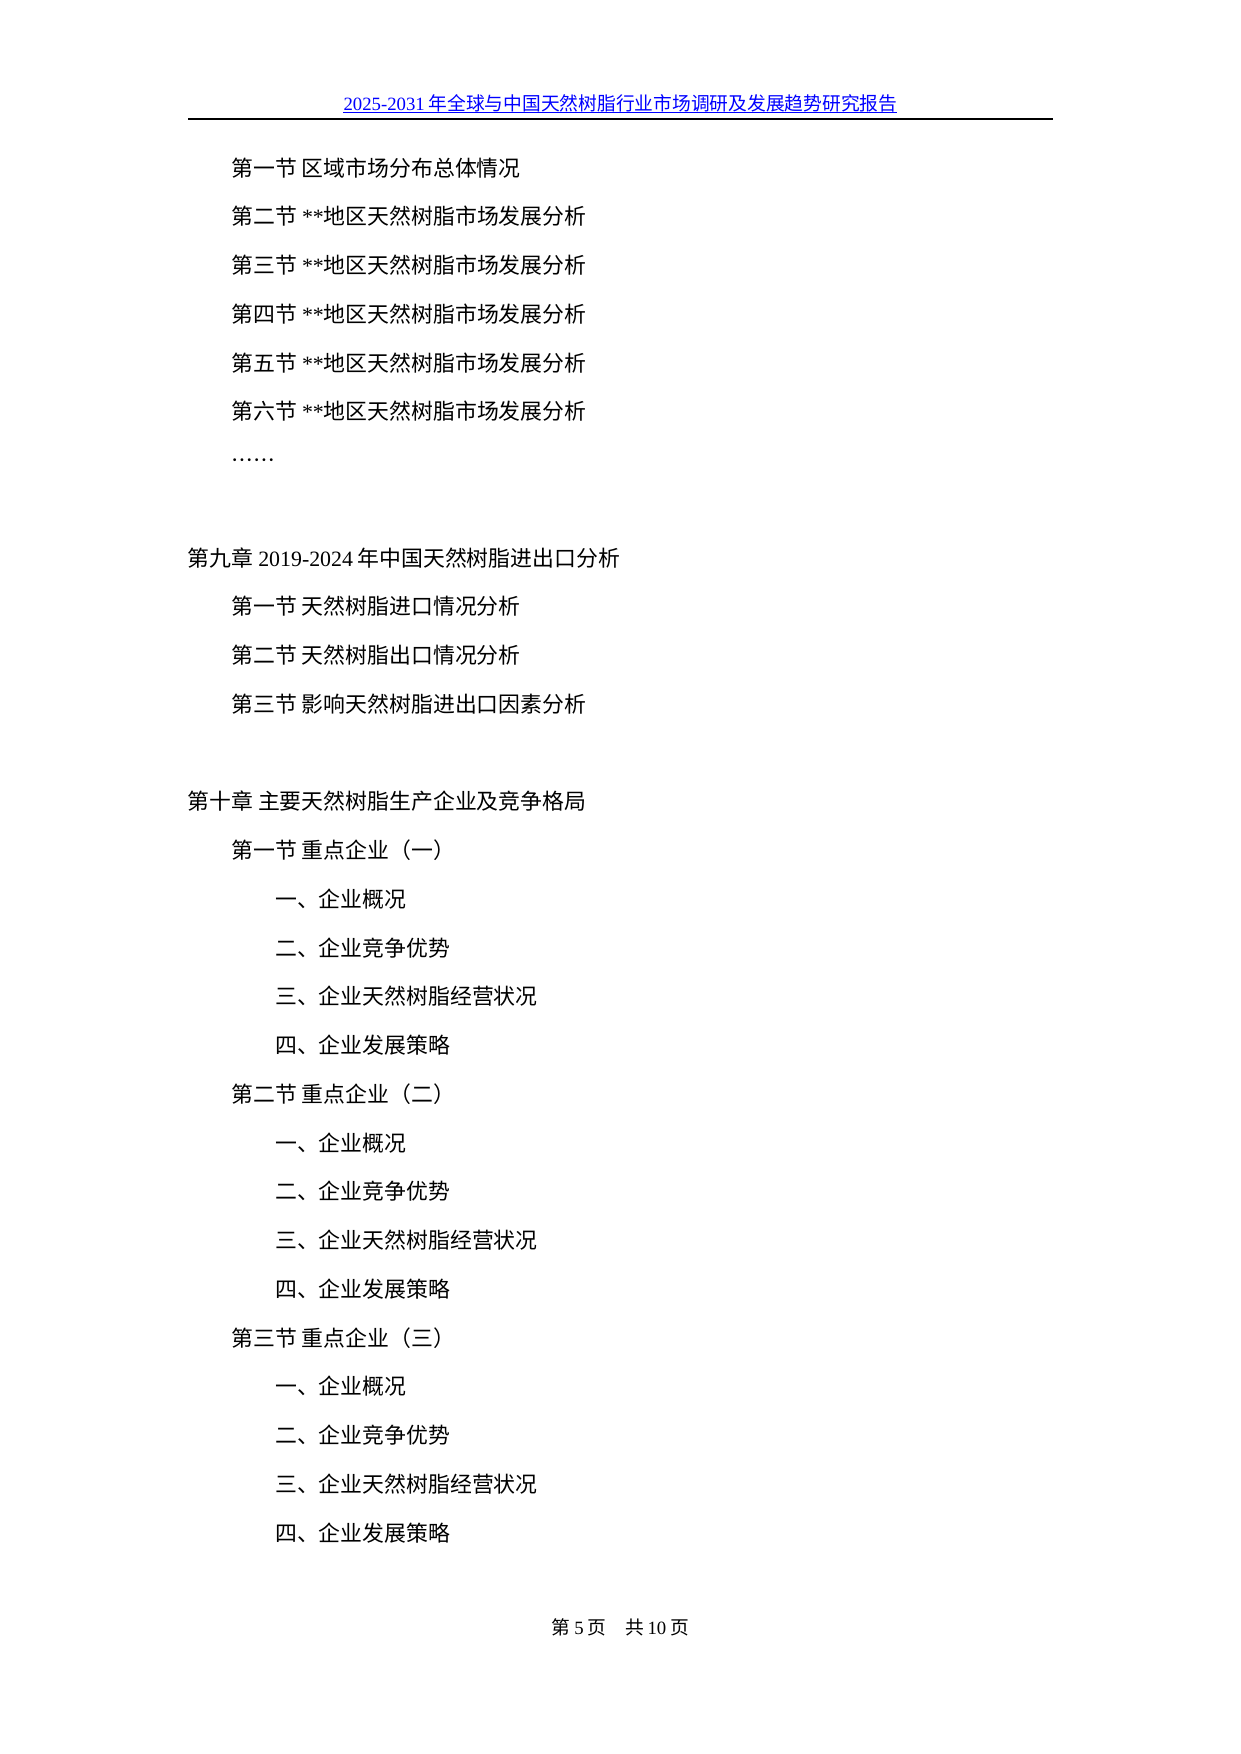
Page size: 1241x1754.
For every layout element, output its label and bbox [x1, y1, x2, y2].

text [187, 150, 1053, 1548]
